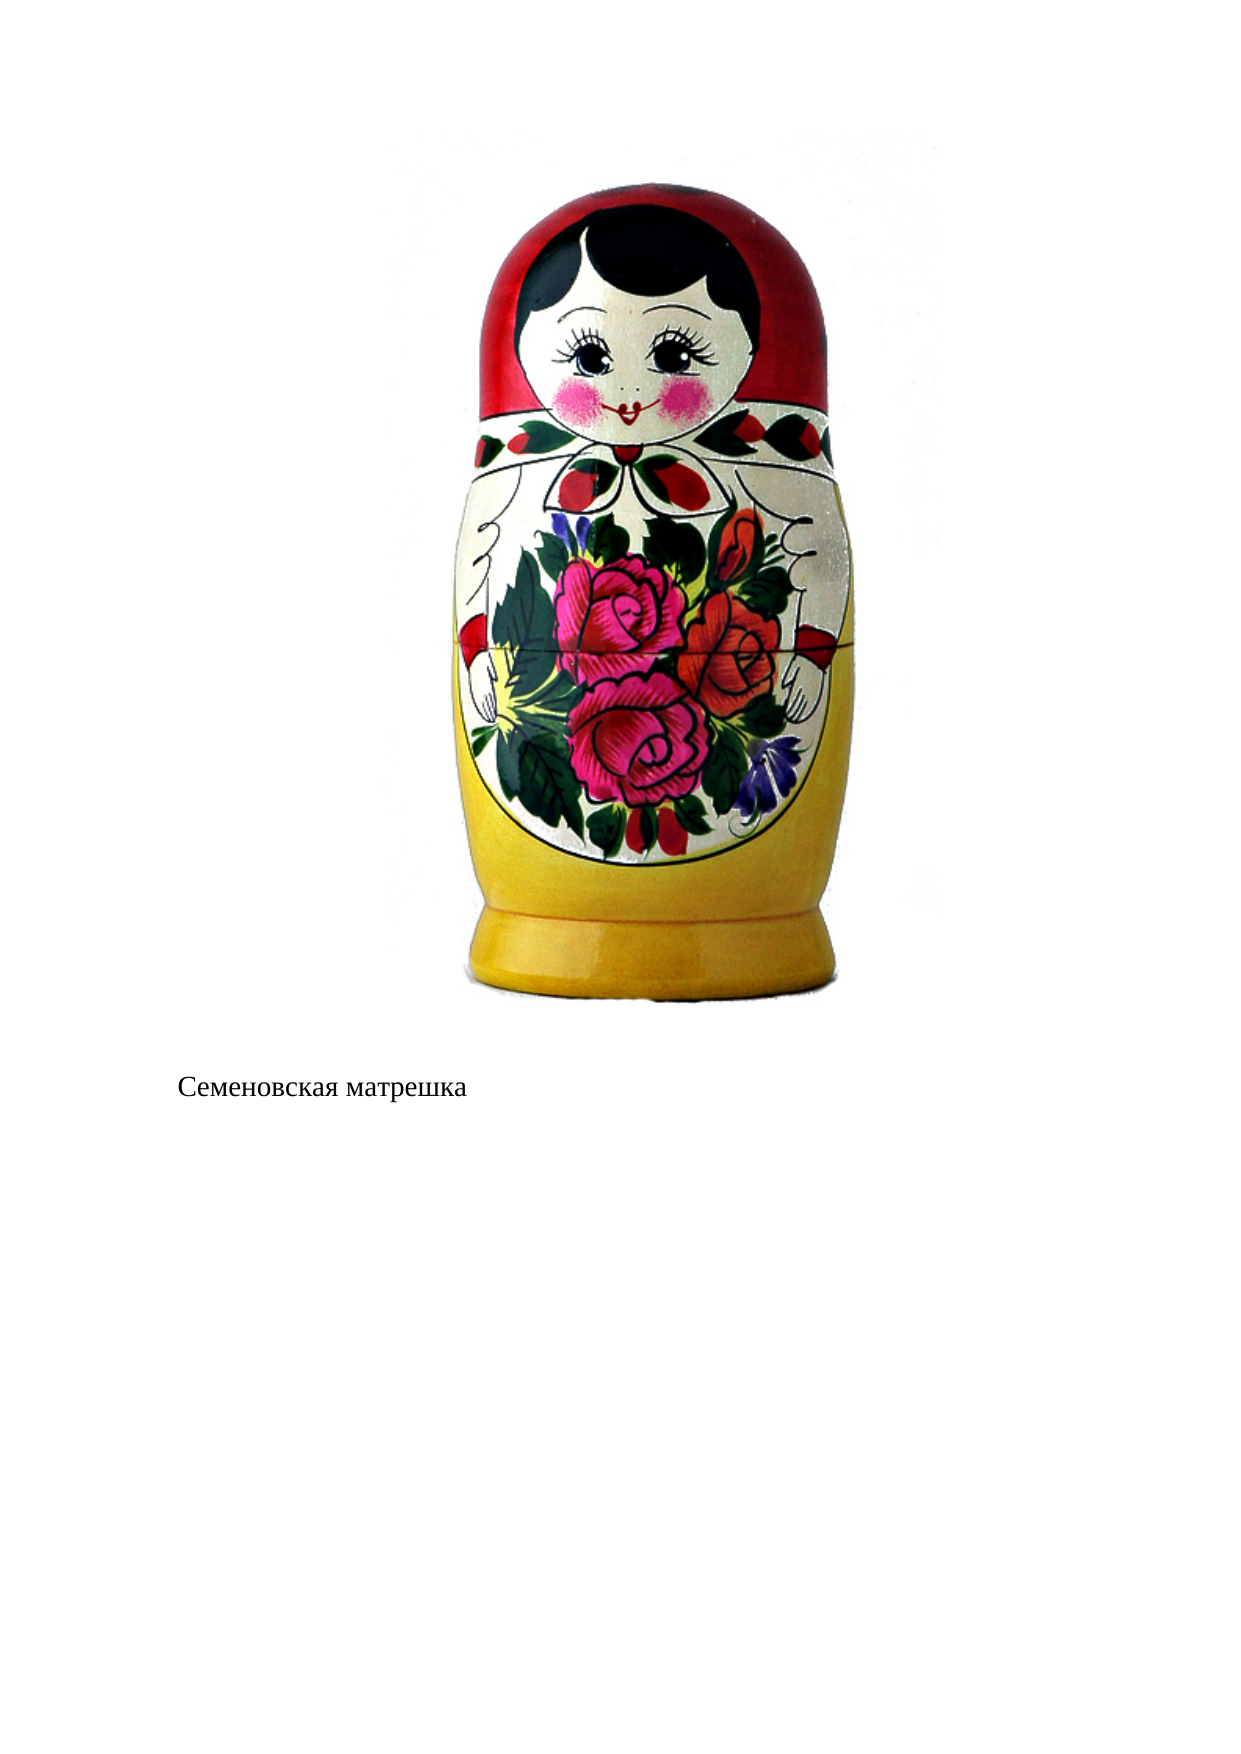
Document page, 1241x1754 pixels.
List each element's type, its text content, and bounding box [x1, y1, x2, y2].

text Семеновская матрешка [177, 1069, 1152, 1103]
picture [312, 118, 1017, 1056]
